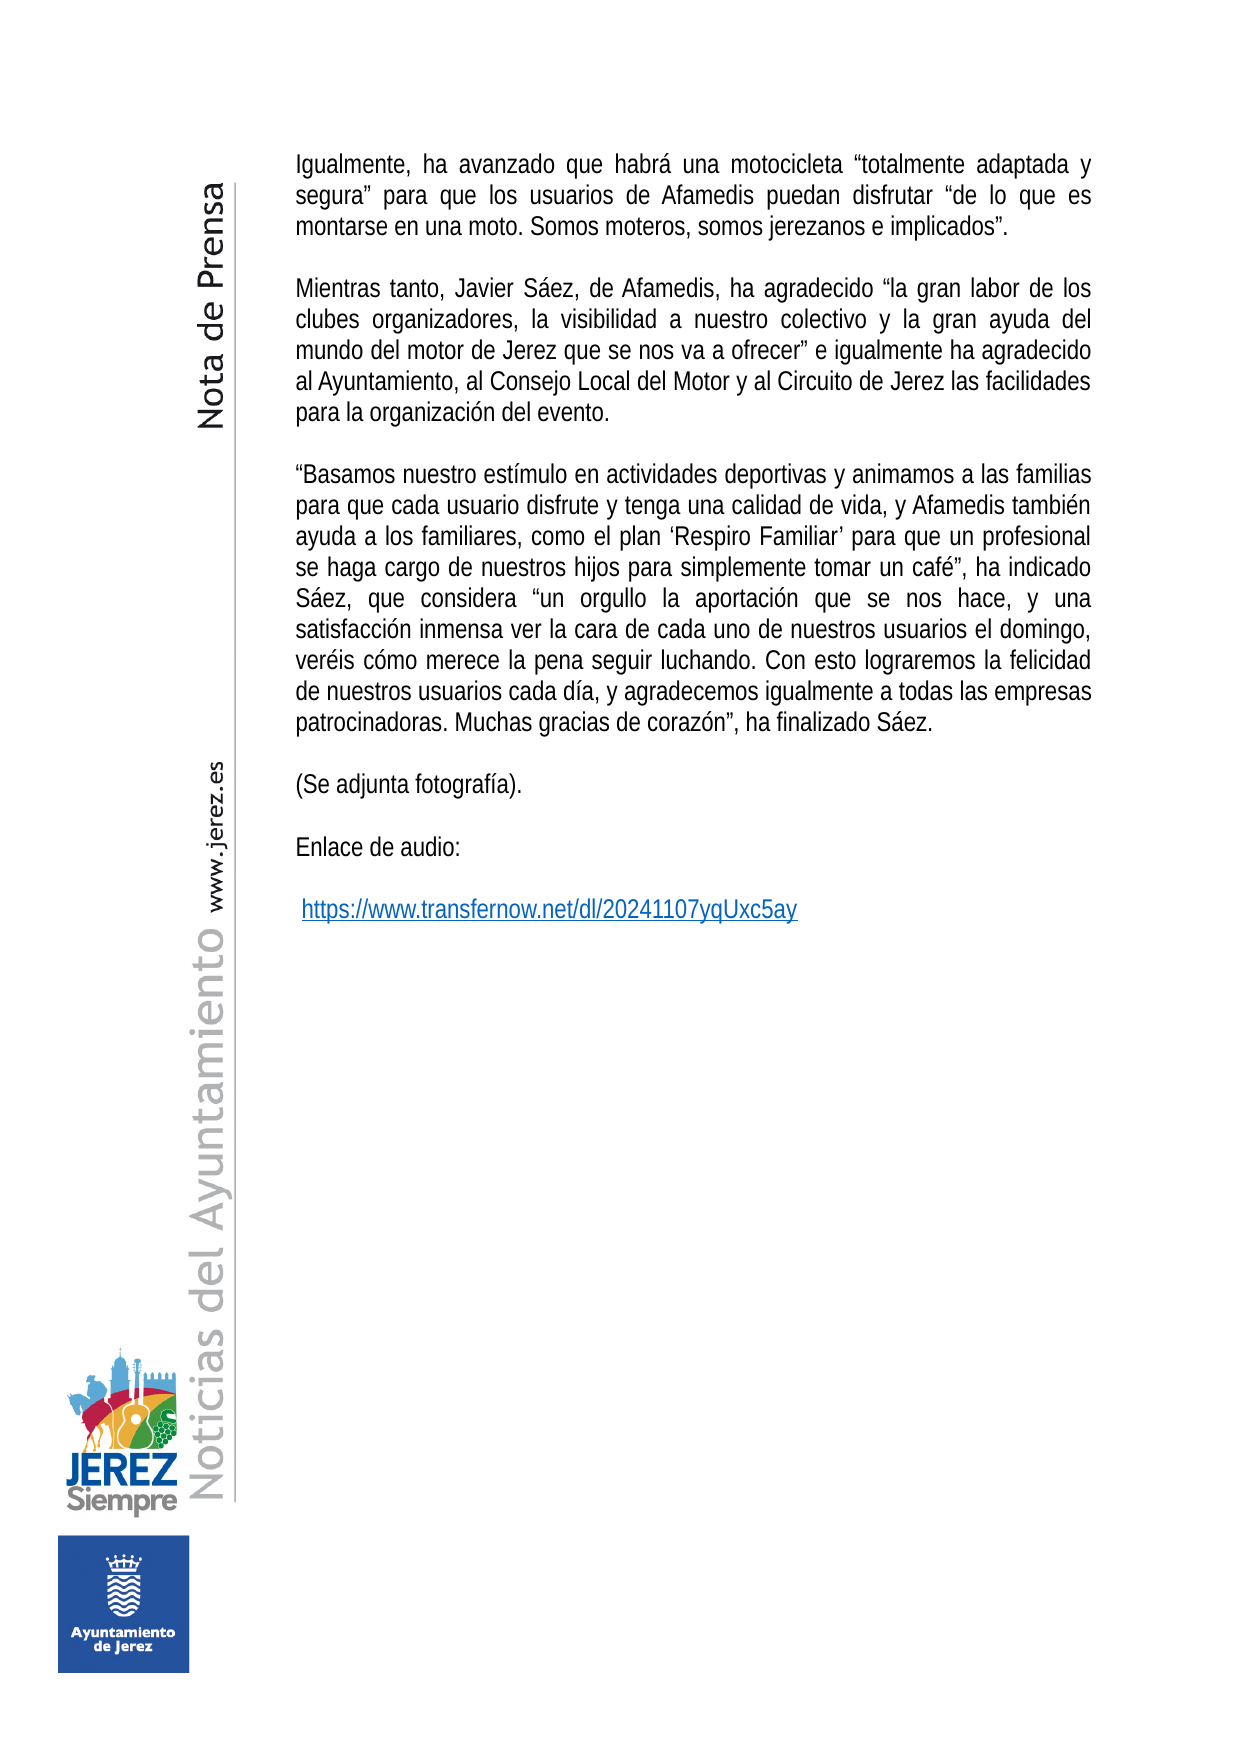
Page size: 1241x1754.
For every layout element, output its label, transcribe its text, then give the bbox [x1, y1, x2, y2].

text https://www.transfernow.net/dl/20241107yqUxc5ay [295, 893, 1092, 924]
text Igualmente, ha avanzado que habrá una motocicleta “totalmente adaptada y segura” para que los usuarios de Afamedis puedan disfrutar “de lo que es montarse en una moto. Somos moteros, somos jerezanos e implicados”. [295, 148, 1092, 241]
text (Se adjunta fotografía). [295, 768, 1092, 799]
text Enlace de audio: [295, 831, 1092, 862]
text Mientras tanto, Javier Sáez, de Afamedis, ha agradecido “la gran labor de los clubes organizadores, la visibilidad a nuestro colectivo y la gran ayuda del mundo del motor de Jerez que se nos va a ofrecer” e igualmente ha agradecido al Ayuntamiento, al Consejo Local del Motor y al Circuito de Jerez las facilidades para la organización del evento. [295, 272, 1092, 427]
text “Basamos nuestro estímulo en actividades deportivas y animamos a las familias para que cada usuario disfrute y tenga una calidad de vida, y Afamedis también ayuda a los familiares, como el plan ‘Respiro Familiar’ para que un profesional se haga cargo de nuestros hijos para simplemente tomar un café”, ha indicado Sáez, que considera “un orgullo la aportación que se nos hace, y una satisfacción inmensa ver la cara de cada uno de nuestros usuarios el domingo, veréis cómo merece la pena seguir luchando. Con esto lograremos la felicidad de nuestros usuarios cada día, y agradecemos igualmente a todas las empresas patrocinadoras. Muchas gracias de corazón”, ha finalizado Sáez. [295, 458, 1092, 737]
picture [57, 181, 236, 1673]
